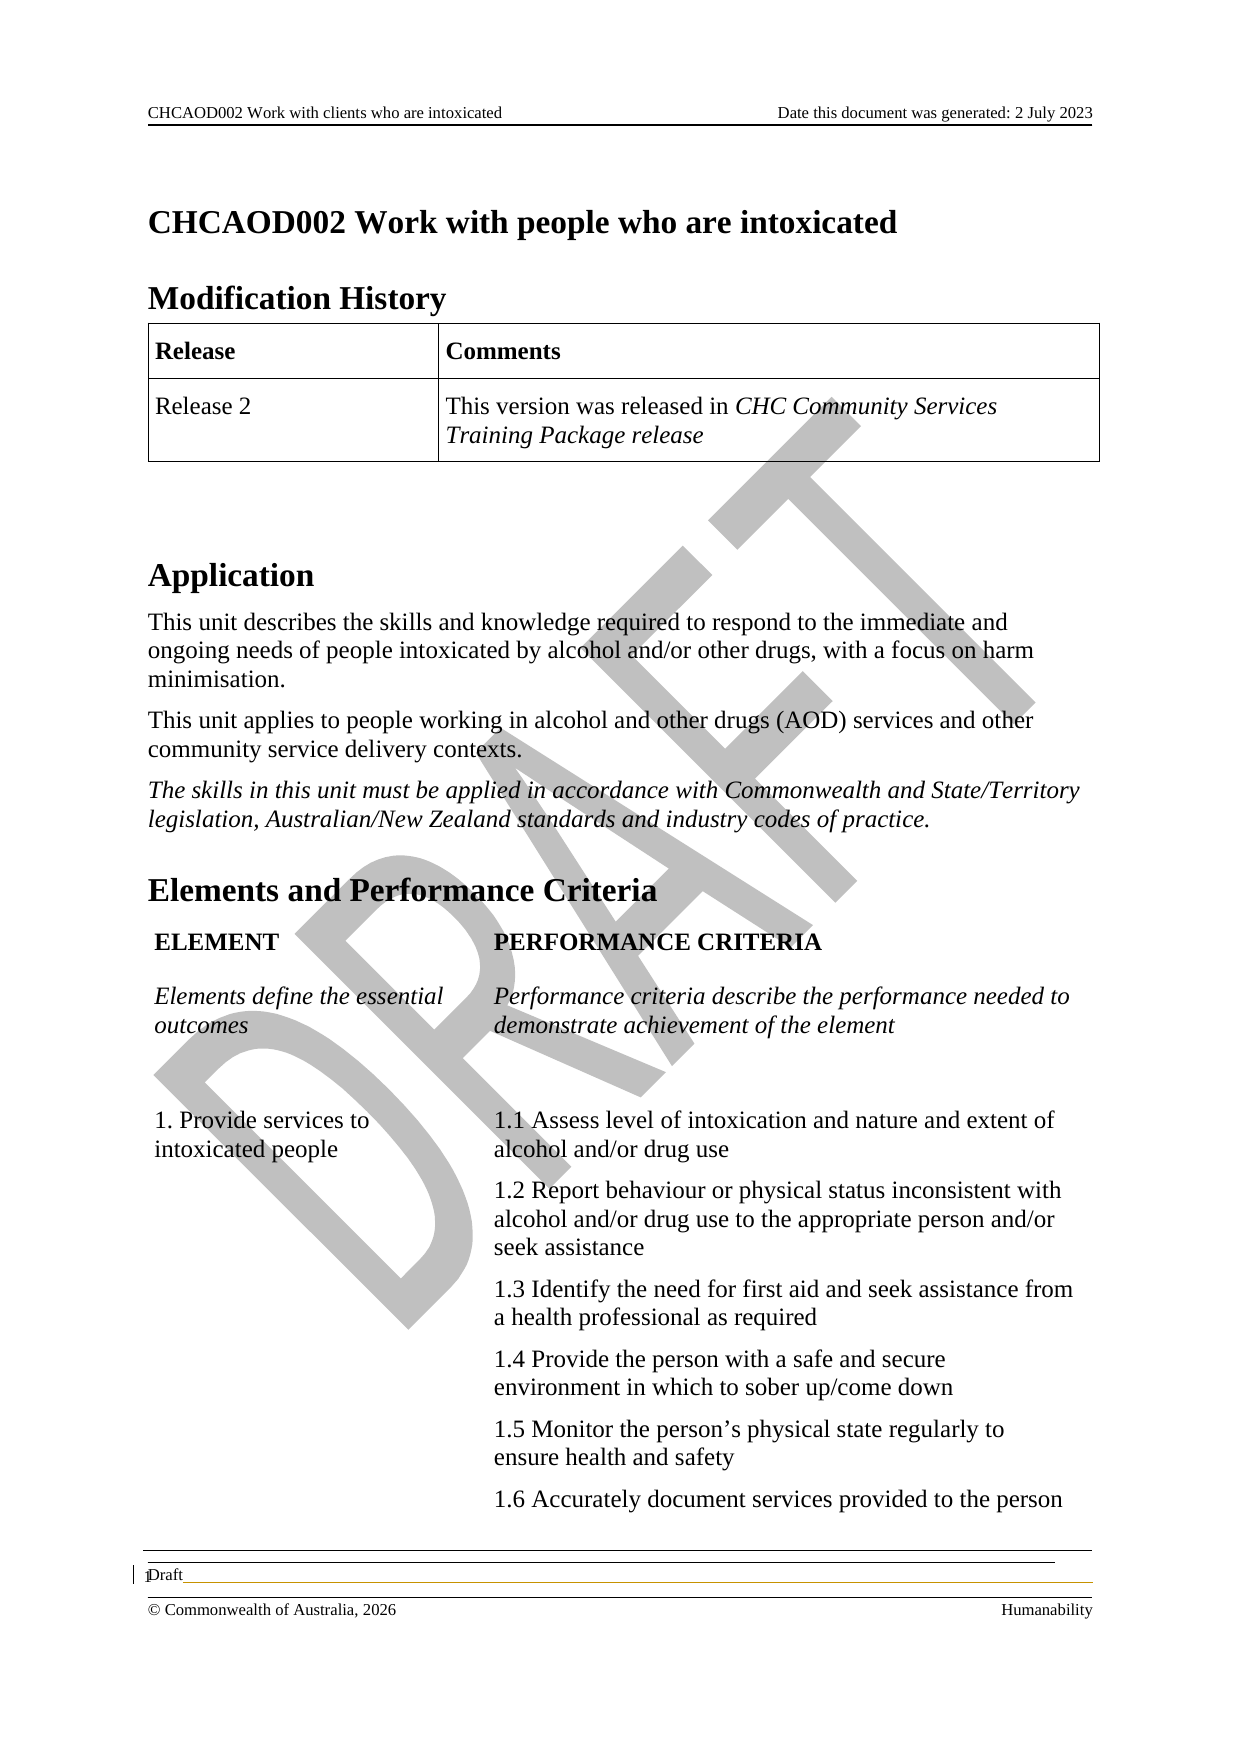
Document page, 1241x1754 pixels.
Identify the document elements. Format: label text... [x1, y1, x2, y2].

table_header PERFORMANCE CRITERIA [487, 915, 1081, 969]
table_cell Release 2 [149, 379, 438, 461]
text This unit applies to people working in alcohol and other drugs (AOD) services and other community service delivery contexts. [148, 705, 1092, 763]
subtitle Application [148, 556, 1092, 594]
table_header ELEMENT [148, 915, 487, 969]
text The skills in this unit must be applied in accordance with Commonwealth and State/Territory legislation, Australian/New Zealand standards and industry codes of practice. [148, 775, 1092, 833]
table_cell 1. Provide services to intoxicated people [148, 1093, 487, 1525]
subtitle CHCAOD002 Work with people who are intoxicated [148, 202, 1092, 241]
table_cell Performance criteria describe the performance needed to demonstrate achievement of the element [487, 969, 1081, 1092]
table_header Release [149, 324, 438, 377]
text This unit describes the skills and knowledge required to respond to the immediate and ongoing needs of people intoxicated by alcohol and/or other drugs, with a focus on harm minimisation. [148, 607, 1092, 693]
table_cell Elements define the essential outcomes [148, 969, 487, 1092]
table_header Comments [439, 324, 1099, 377]
subtitle Modification History [148, 278, 1092, 316]
table_cell This version was released in CHC Community Services Training Package release [439, 379, 1099, 461]
table_cell 1.1 Assess level of intoxication and nature and extent of alcohol and/or drug use 1.2 Report behaviour or physical status inconsistent with alcohol and/or drug use to the appropriate person and/or seek assistance 1.3 Identify the need for first aid and seek assistance from a health professional as required 1.4 Provide the person with a safe and secure environment in which to sober up/come down 1.5 Monitor the person’s physical state regularly to ensure health and safety 1.6 Accurately document services provided to the person [487, 1093, 1081, 1525]
subtitle Elements and Performance Criteria [148, 870, 1092, 909]
